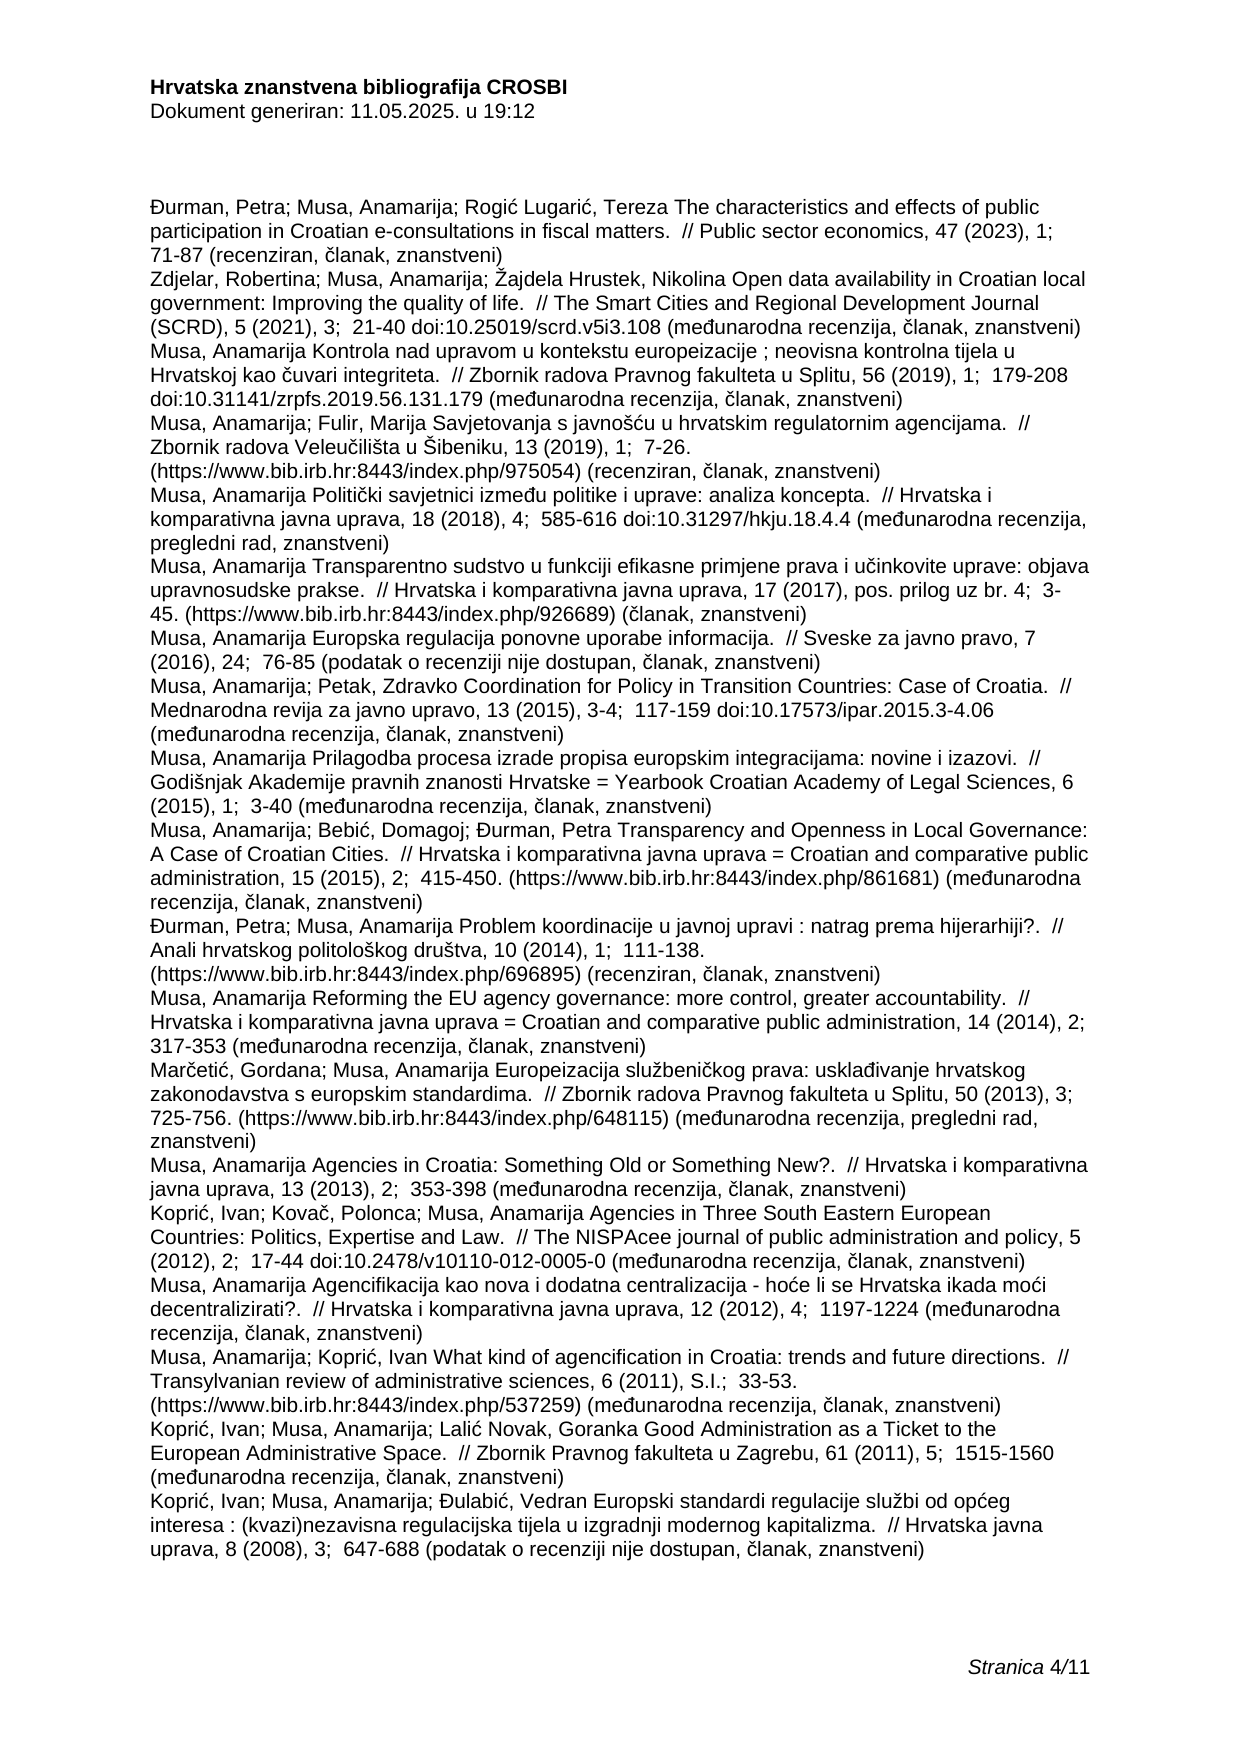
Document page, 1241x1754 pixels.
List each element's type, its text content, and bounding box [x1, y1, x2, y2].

text Musa, Anamarija; Koprić, Ivan [150, 1345, 1090, 1417]
text Musa, Anamarija [150, 482, 1090, 554]
text Koprić, Ivan; Kovač, Polonca; Musa, Anamarija [150, 1201, 1090, 1273]
text Musa, Anamarija; Petak, Zdravko [150, 674, 1090, 746]
text Musa, Anamarija; Fulir, Marija [150, 411, 1090, 482]
text Đurman, Petra; Musa, Anamarija [150, 914, 1090, 986]
text Musa, Anamarija [150, 626, 1090, 674]
text Musa, Anamarija [150, 1273, 1090, 1345]
text Musa, Anamarija; Bebić, Domagoj; Đurman, Petra [150, 818, 1090, 914]
text Marčetić, Gordana; Musa, Anamarija [150, 1057, 1090, 1153]
text Musa, Anamarija [150, 746, 1090, 818]
text Musa, Anamarija [150, 554, 1090, 626]
text Koprić, Ivan; Musa, Anamarija; Lalić Novak, Goranka [150, 1417, 1090, 1489]
text Musa, Anamarija [150, 339, 1090, 411]
text Koprić, Ivan; Musa, Anamarija; Đulabić, Vedran [150, 1489, 1090, 1561]
text Musa, Anamarija [150, 1153, 1090, 1201]
text Zdjelar, Robertina; Musa, Anamarija; Žajdela Hrustek, Nikolina [150, 267, 1090, 339]
text Musa, Anamarija [150, 986, 1090, 1057]
text Đurman, Petra; Musa, Anamarija; Rogić Lugarić, Tereza [150, 195, 1090, 267]
